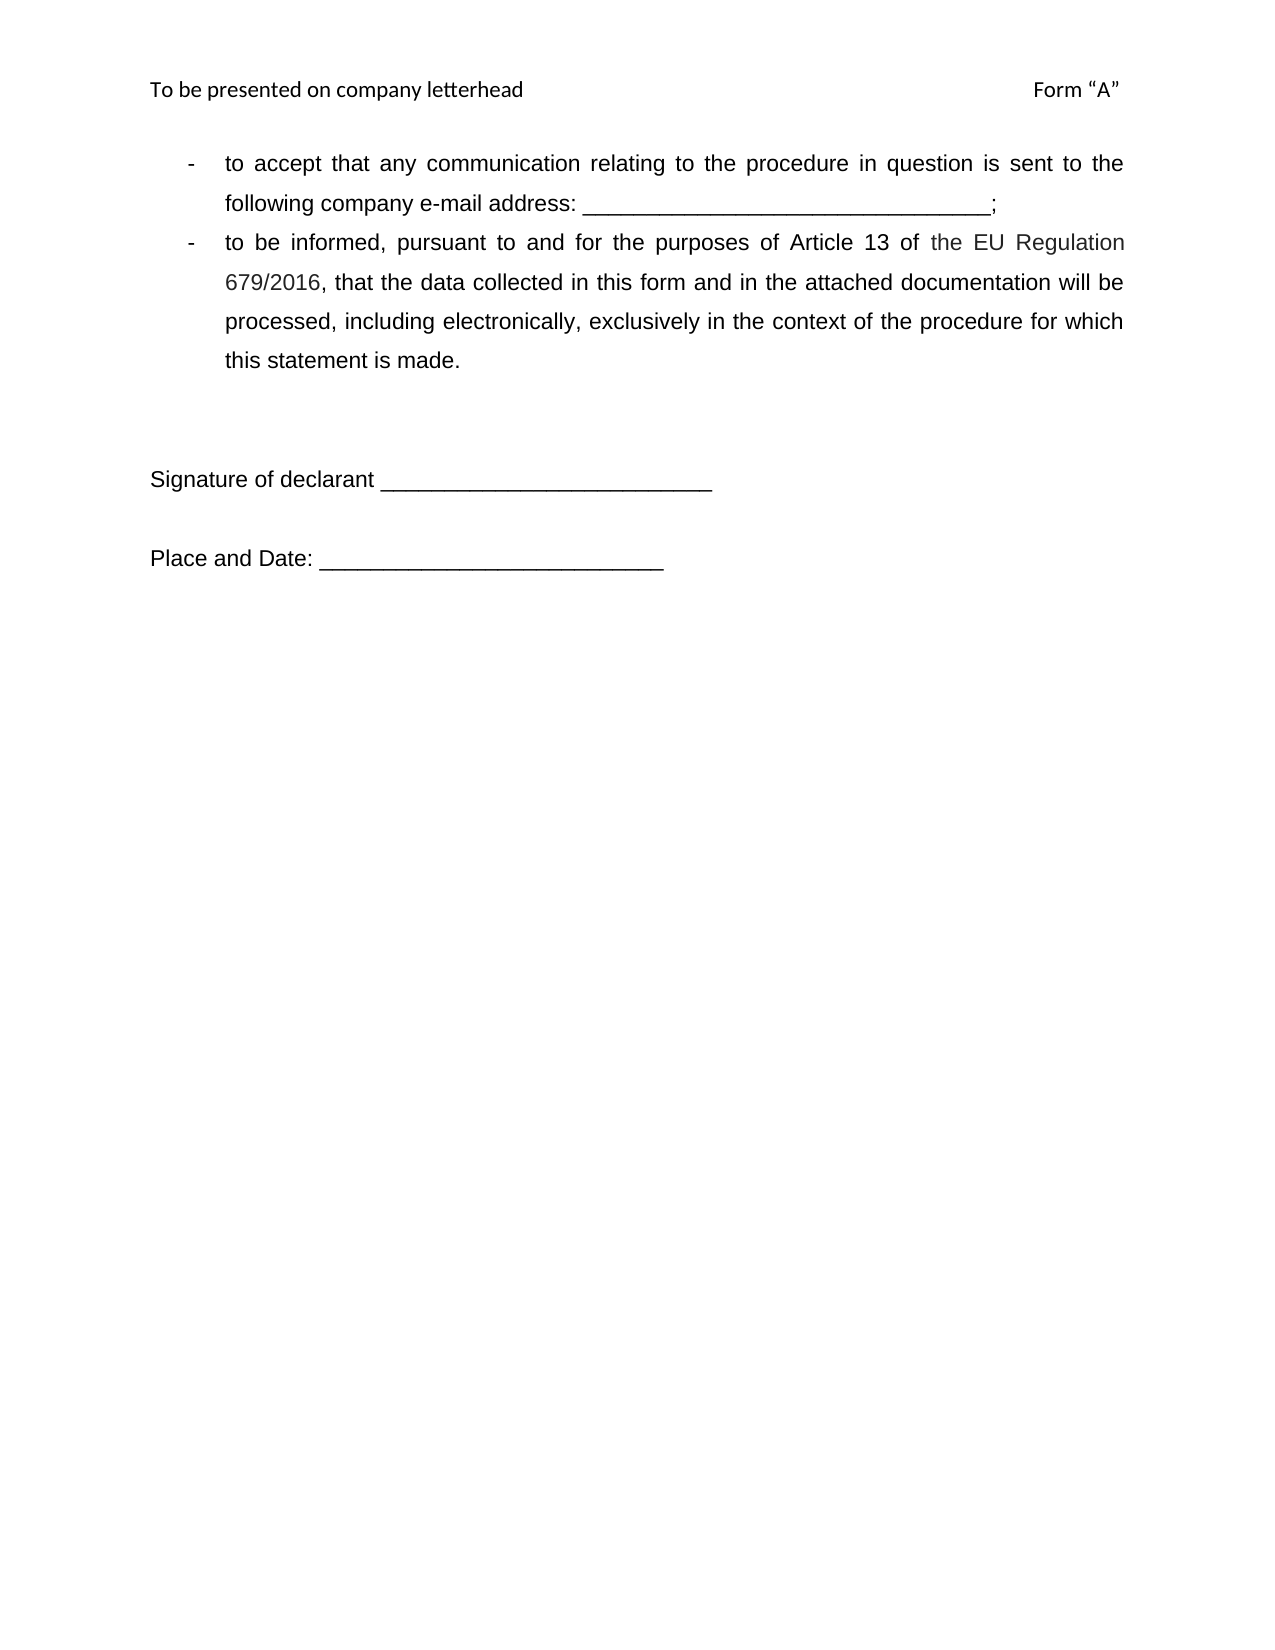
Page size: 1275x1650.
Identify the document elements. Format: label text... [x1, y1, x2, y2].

text Signature of declarant __________________________ [150, 466, 1125, 492]
text Place and Date: ___________________________ [150, 545, 1125, 571]
list to accept that any communication relating to the procedure in question is sent to the following company e-mail address: ________________________________; [187, 150, 1125, 216]
list to be informed, pursuant to and for the purposes of Article 13 of the EU Regulation 679/2016, that the data collected in this form and in the attached documentation will be processed, including electronically, exclusively in the context of the procedure for which this statement is made. [187, 229, 1125, 374]
